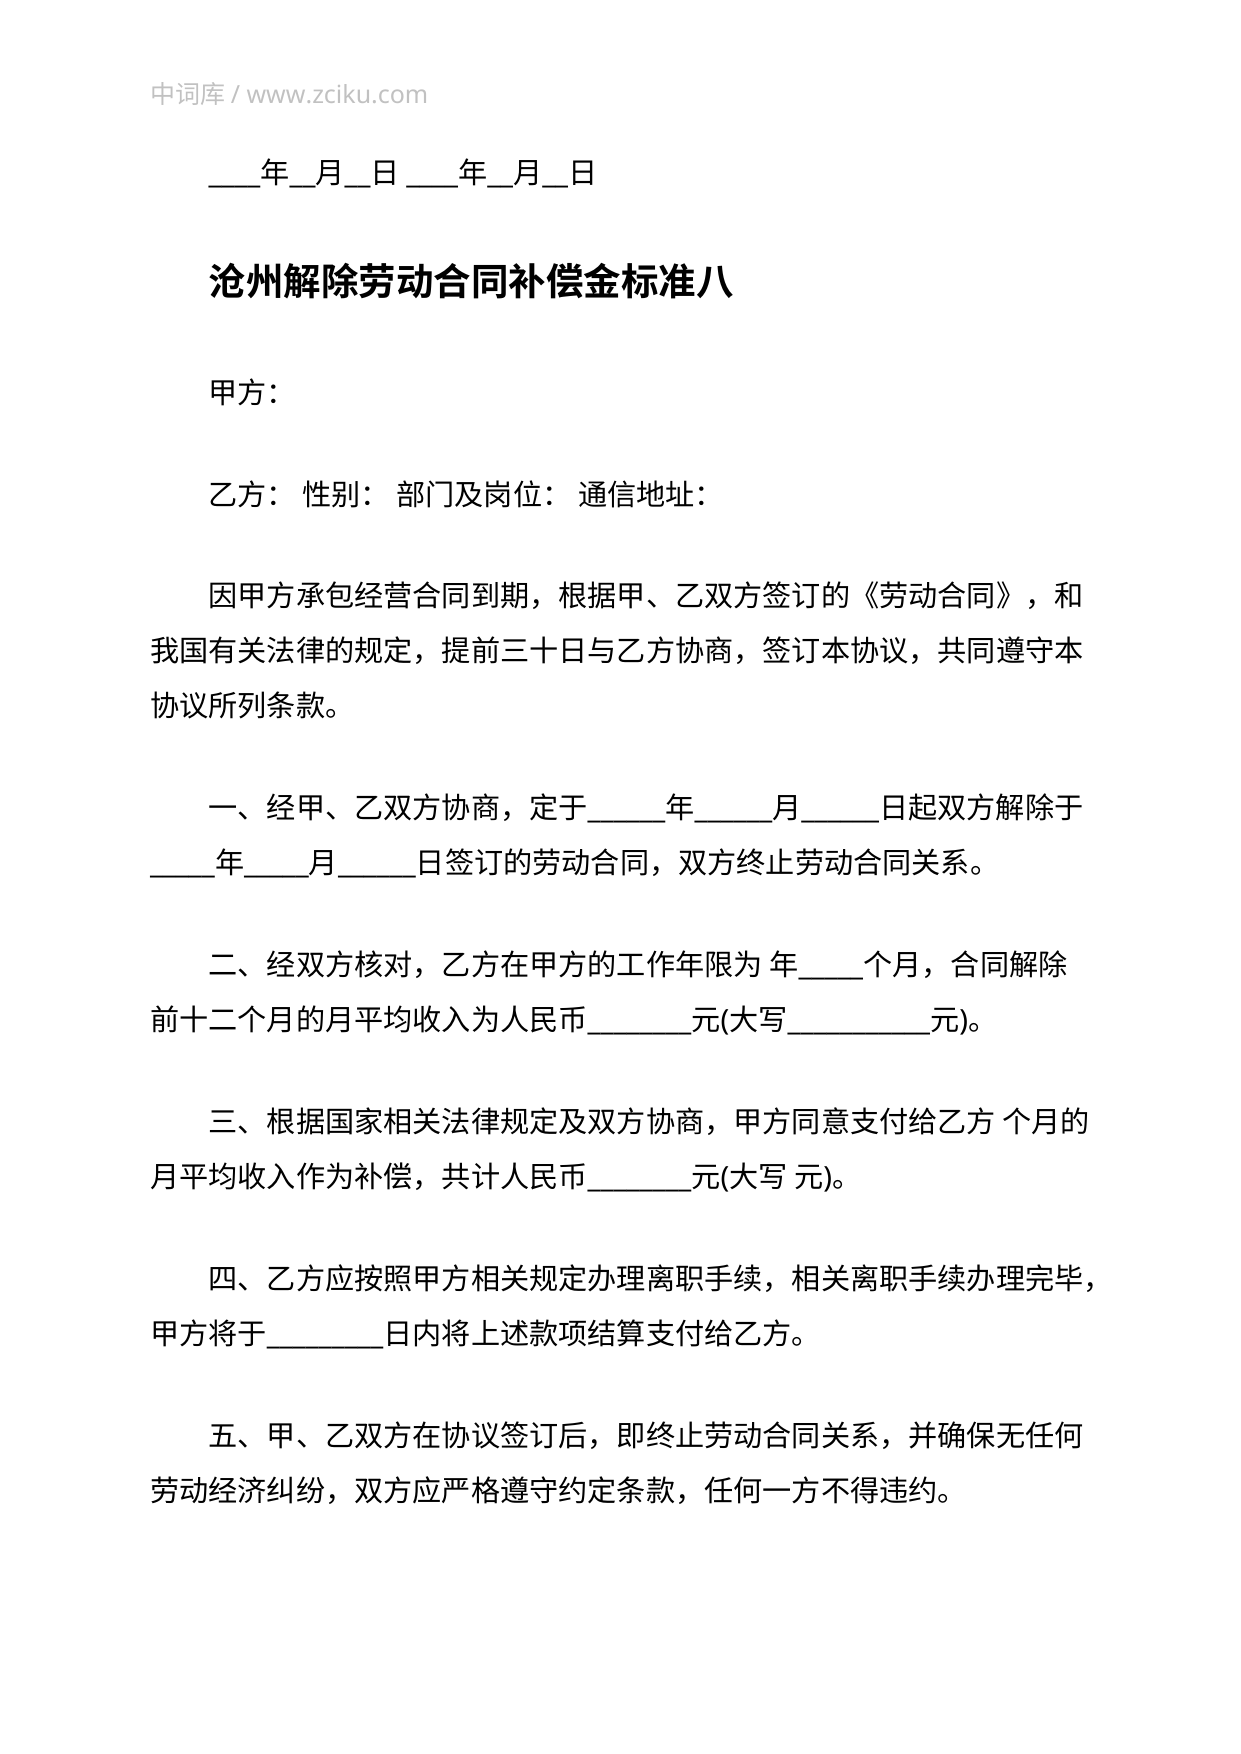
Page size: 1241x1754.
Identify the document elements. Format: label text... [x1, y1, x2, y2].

text 三、根据国家相关法律规定及双方协商，甲方同意支付给乙方 个月的月平均收入作为补偿，共计人民币________元(大写 元)。 [150, 1098, 1090, 1196]
text 二、经双方核对，乙方在甲方的工作年限为 年_____个月，合同解除前十二个月的月平均收入为人民币________元(大写___________元)。 [150, 941, 1090, 1039]
text ____年__月__日 ____年__月__日 [150, 150, 1090, 192]
text 沧州解除劳动合同补偿金标准八 [150, 252, 1090, 306]
text 五、甲、乙双方在协议签订后，即终止劳动合同关系，并确保无任何劳动经济纠纷，双方应严格遵守约定条款，任何一方不得违约。 [150, 1412, 1090, 1509]
text 四、乙方应按照甲方相关规定办理离职手续，相关离职手续办理完毕，甲方将于_________日内将上述款项结算支付给乙方。 [150, 1255, 1090, 1353]
text 甲方： [150, 369, 1090, 412]
text 一、经甲、乙双方协商，定于______年______月______日起双方解除于_____年_____月______日签订的劳动合同，双方终止劳动合同关系。 [150, 784, 1090, 882]
text 乙方： 性别： 部门及岗位： 通信地址： [150, 471, 1090, 513]
text 因甲方承包经营合同到期，根据甲、乙双方签订的《劳动合同》，和我国有关法律的规定，提前三十日与乙方协商，签订本协议，共同遵守本协议所列条款。 [150, 573, 1090, 725]
